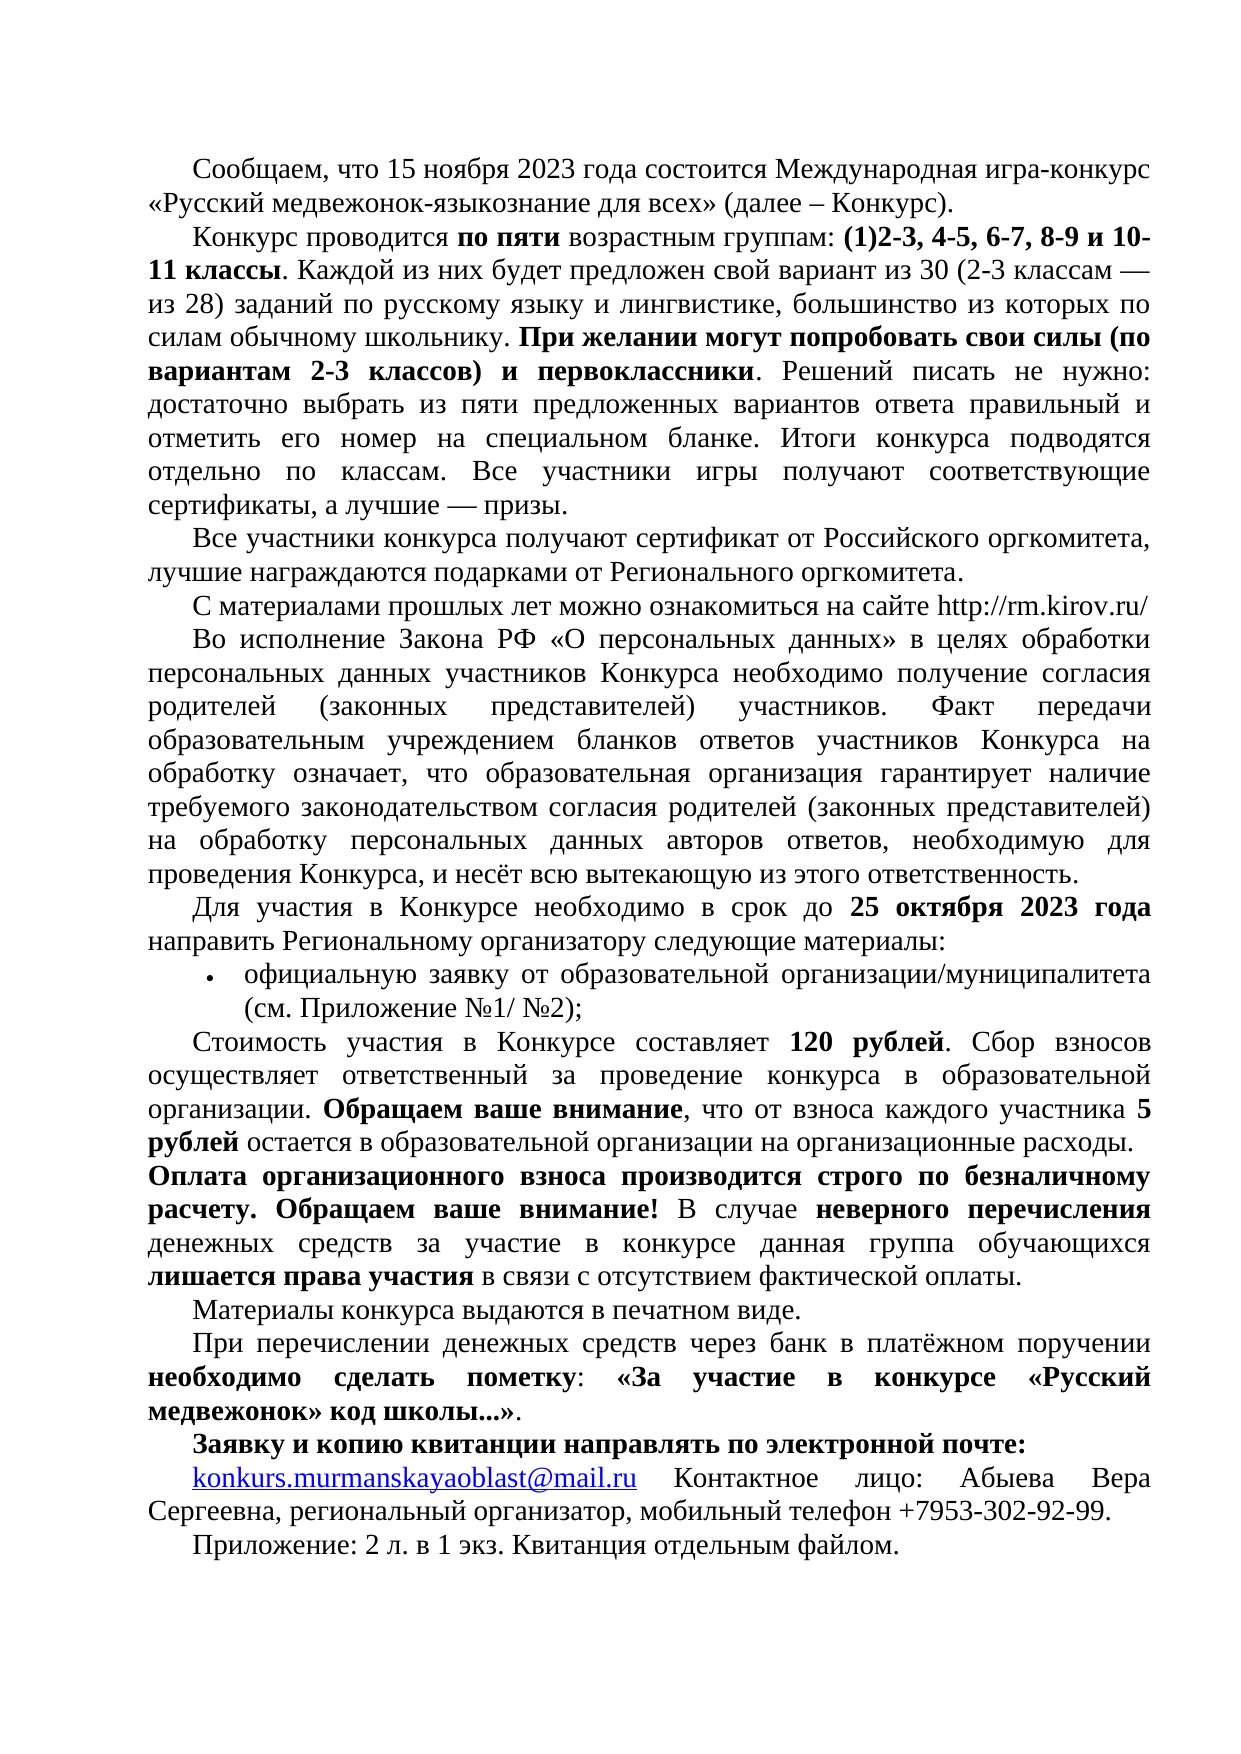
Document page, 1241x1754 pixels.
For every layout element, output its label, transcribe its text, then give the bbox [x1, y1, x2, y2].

text konkurs.murmanskayaoblast@mail.ru Контактное лицо: Абыева Вера Сергеевна, региональный организатор, мобильный телефон +7953-302-92-99. [148, 1460, 1152, 1527]
text Во исполнение Закона РФ «О персональных данных» в целях обработки персональных данных участников Конкурса необходимо получение согласия родителей (законных представителей) участников. Факт передачи образовательным учреждением бланков ответов участников Конкурса на обработку означает, что образовательная организация гарантирует наличие требуемого законодательством согласия родителей (законных представителей) на обработку персональных данных авторов ответов, необходимую для проведения Конкурса, и несёт всю вытекающую из этого ответственность. [148, 621, 1152, 889]
text Оплата организационного взноса производится строго по безналичному расчету. Обращаем ваше внимание! В случае неверного перечисления денежных средств за участие в конкурсе данная группа обучающихся лишается права участия в связи с отсутствием фактической оплаты. [148, 1158, 1152, 1292]
text При перечислении денежных средств через банк в платёжном поручении необходимо сделать пометку: «За участие в конкурсе «Русский медвежонок» код школы...». [148, 1326, 1152, 1426]
text Для участия в Конкурсе необходимо в срок до 25 октября 2023 года направить Региональному организатору следующие материалы: [148, 889, 1152, 957]
text Приложение: 2 л. в 1 экз. Квитанция отдельным файлом. [148, 1527, 1152, 1560]
text Стоимость участия в Конкурсе составляет 120 рублей. Сбор взносов осуществляет ответственный за проведение конкурса в образовательной организации. Обращаем ваше внимание, что от взноса каждого участника 5 рублей остается в образовательной организации на организационные расходы. [148, 1024, 1152, 1158]
text Сообщаем, что 15 ноября 2023 года состоится Международная игра-конкурс «Русский медвежонок-языкознание для всех» (далее – Конкурс). [148, 152, 1152, 219]
text Материалы конкурса выдаются в печатном виде. [148, 1292, 1152, 1326]
text Заявку и копию квитанции направлять по электронной почте: [148, 1426, 1152, 1460]
list официальную заявку от образовательной организации/муниципалитета (см. Приложение №1/ №2); [207, 957, 1152, 1024]
text Конкурс проводится по пяти возрастным группам: (1)2-3, 4-5, 6-7, 8-9 и 10-11 классы. Каждой из них будет предложен свой вариант из 30 (2-3 классам — из 28) заданий по русскому языку и лингвистике, большинство из которых по силам обычному школьнику. При желании могут попробовать свои силы (по вариантам 2-3 классов) и первоклассники. Решений писать не нужно: достаточно выбрать из пяти предложенных вариантов ответа правильный и отметить его номер на специальном бланке. Итоги конкурса подводятся отдельно по классам. Все участники игры получают соответствующие сертификаты, а лучшие — призы. [148, 219, 1152, 521]
text Все участники конкурса получают сертификат от Российского оргкомитета, лучшие награждаются подарками от Регионального оргкомитета. [148, 521, 1152, 588]
text С материалами прошлых лет можно ознакомиться на сайте http://rm.kirov.ru/ [148, 588, 1152, 621]
